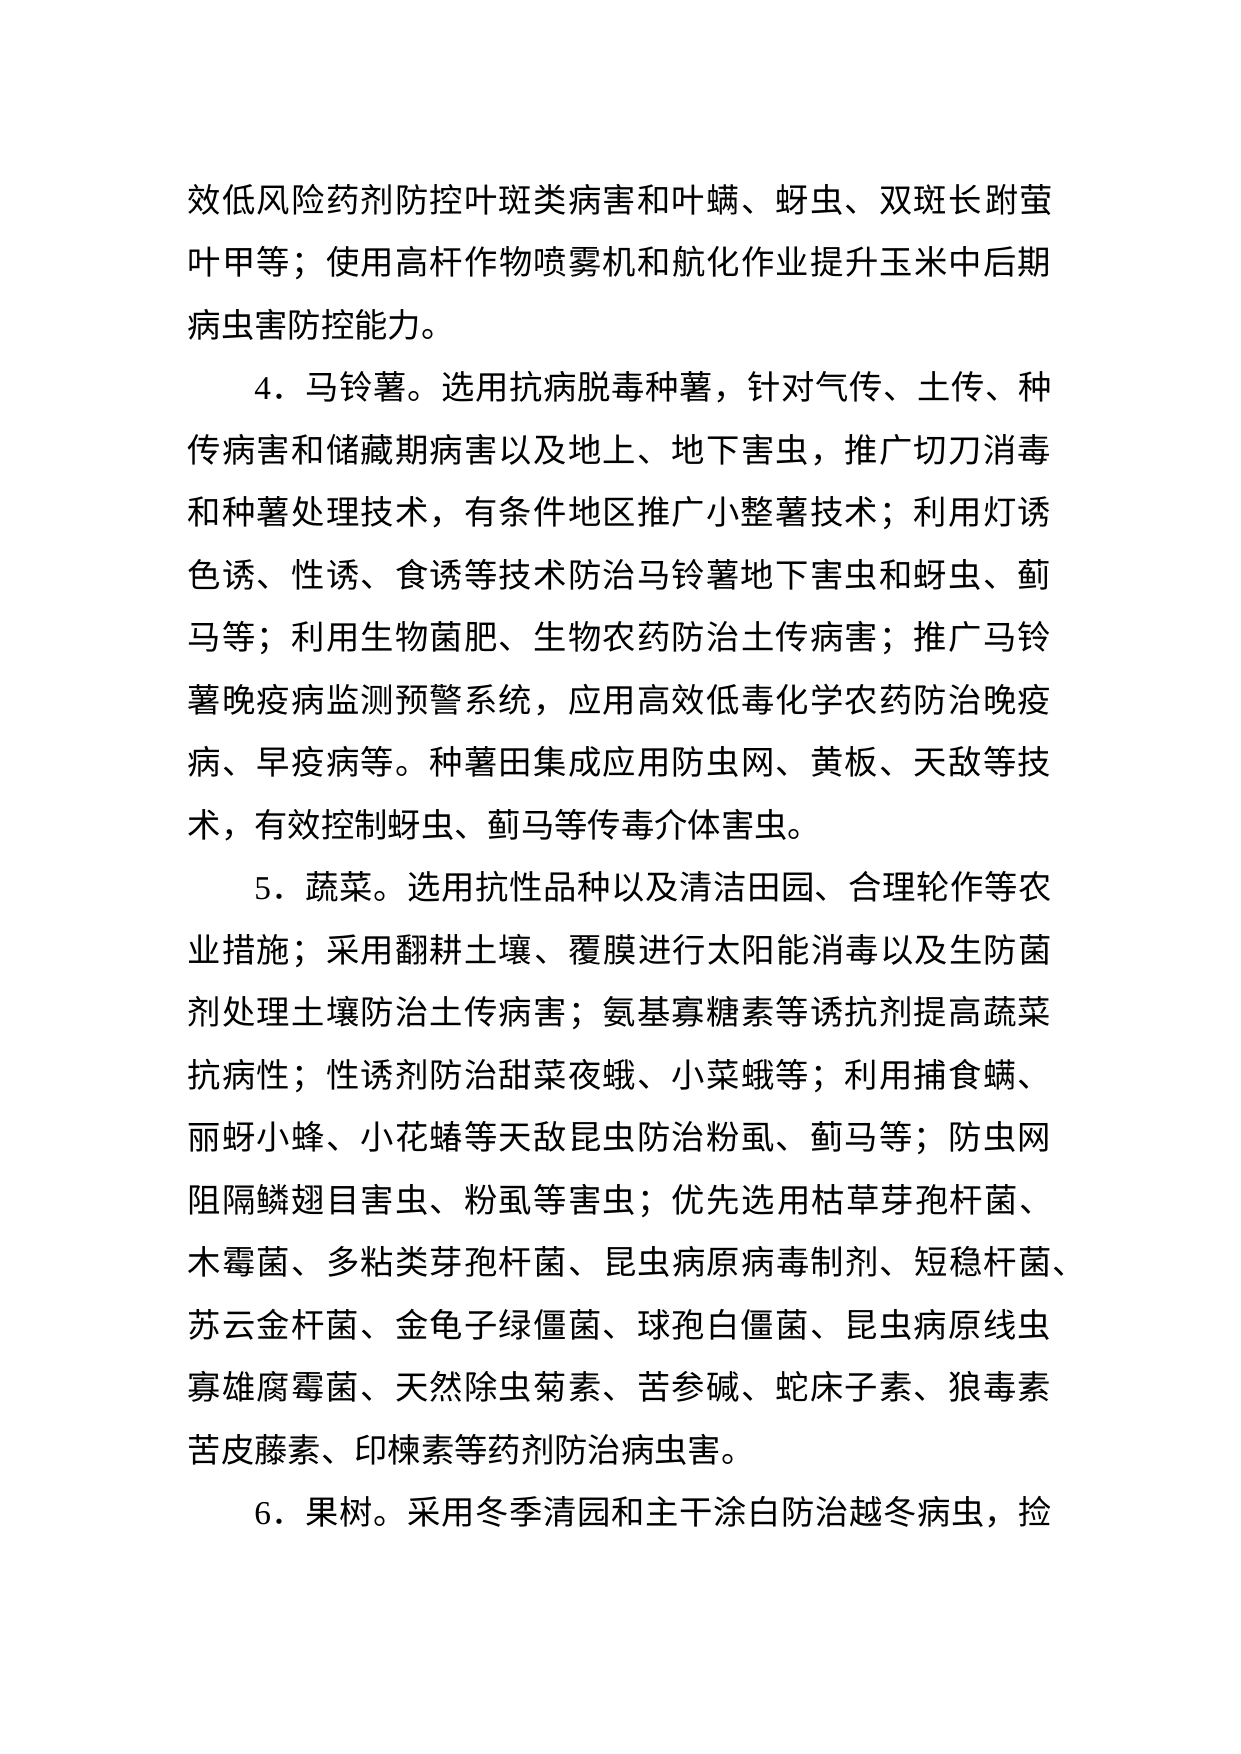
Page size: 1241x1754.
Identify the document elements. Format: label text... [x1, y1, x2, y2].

text 5．蔬菜。选用抗性品种以及清洁田园、合理轮作等农业措施；采用翻耕土壤、覆膜进行太阳能消毒以及生防菌剂处理土壤防治土传病害；氨基寡糖素等诱抗剂提高蔬菜抗病性；性诱剂防治甜菜夜蛾、小菜蛾等；利用捕食螨、丽蚜小蜂、小花蝽等天敌昆虫防治粉虱、蓟马等；防虫网阻隔鳞翅目害虫、粉虱等害虫；优先选用枯草芽孢杆菌、木霉菌、多粘类芽孢杆菌、昆虫病原病毒制剂、短稳杆菌、苏云金杆菌、金龟子绿僵菌、球孢白僵菌、昆虫病原线虫、寡雄腐霉菌、天然除虫菊素、苦参碱、蛇床子素、狼毒素、苦皮藤素、印楝素等药剂防治病虫害。 [187, 849, 1053, 1474]
text 4．马铃薯。选用抗病脱毒种薯，针对气传、土传、种传病害和储藏期病害以及地上、地下害虫，推广切刀消毒和种薯处理技术，有条件地区推广小整薯技术；利用灯诱、色诱、性诱、食诱等技术防治马铃薯地下害虫和蚜虫、蓟马等；利用生物菌肥、生物农药防治土传病害；推广马铃薯晚疫病监测预警系统，应用高效低毒化学农药防治晚疫病、早疫病等。种薯田集成应用防虫网、黄板、天敌等技术，有效控制蚜虫、蓟马等传毒介体害虫。 [187, 349, 1053, 849]
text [187, 1474, 1053, 1537]
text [187, 162, 1053, 349]
